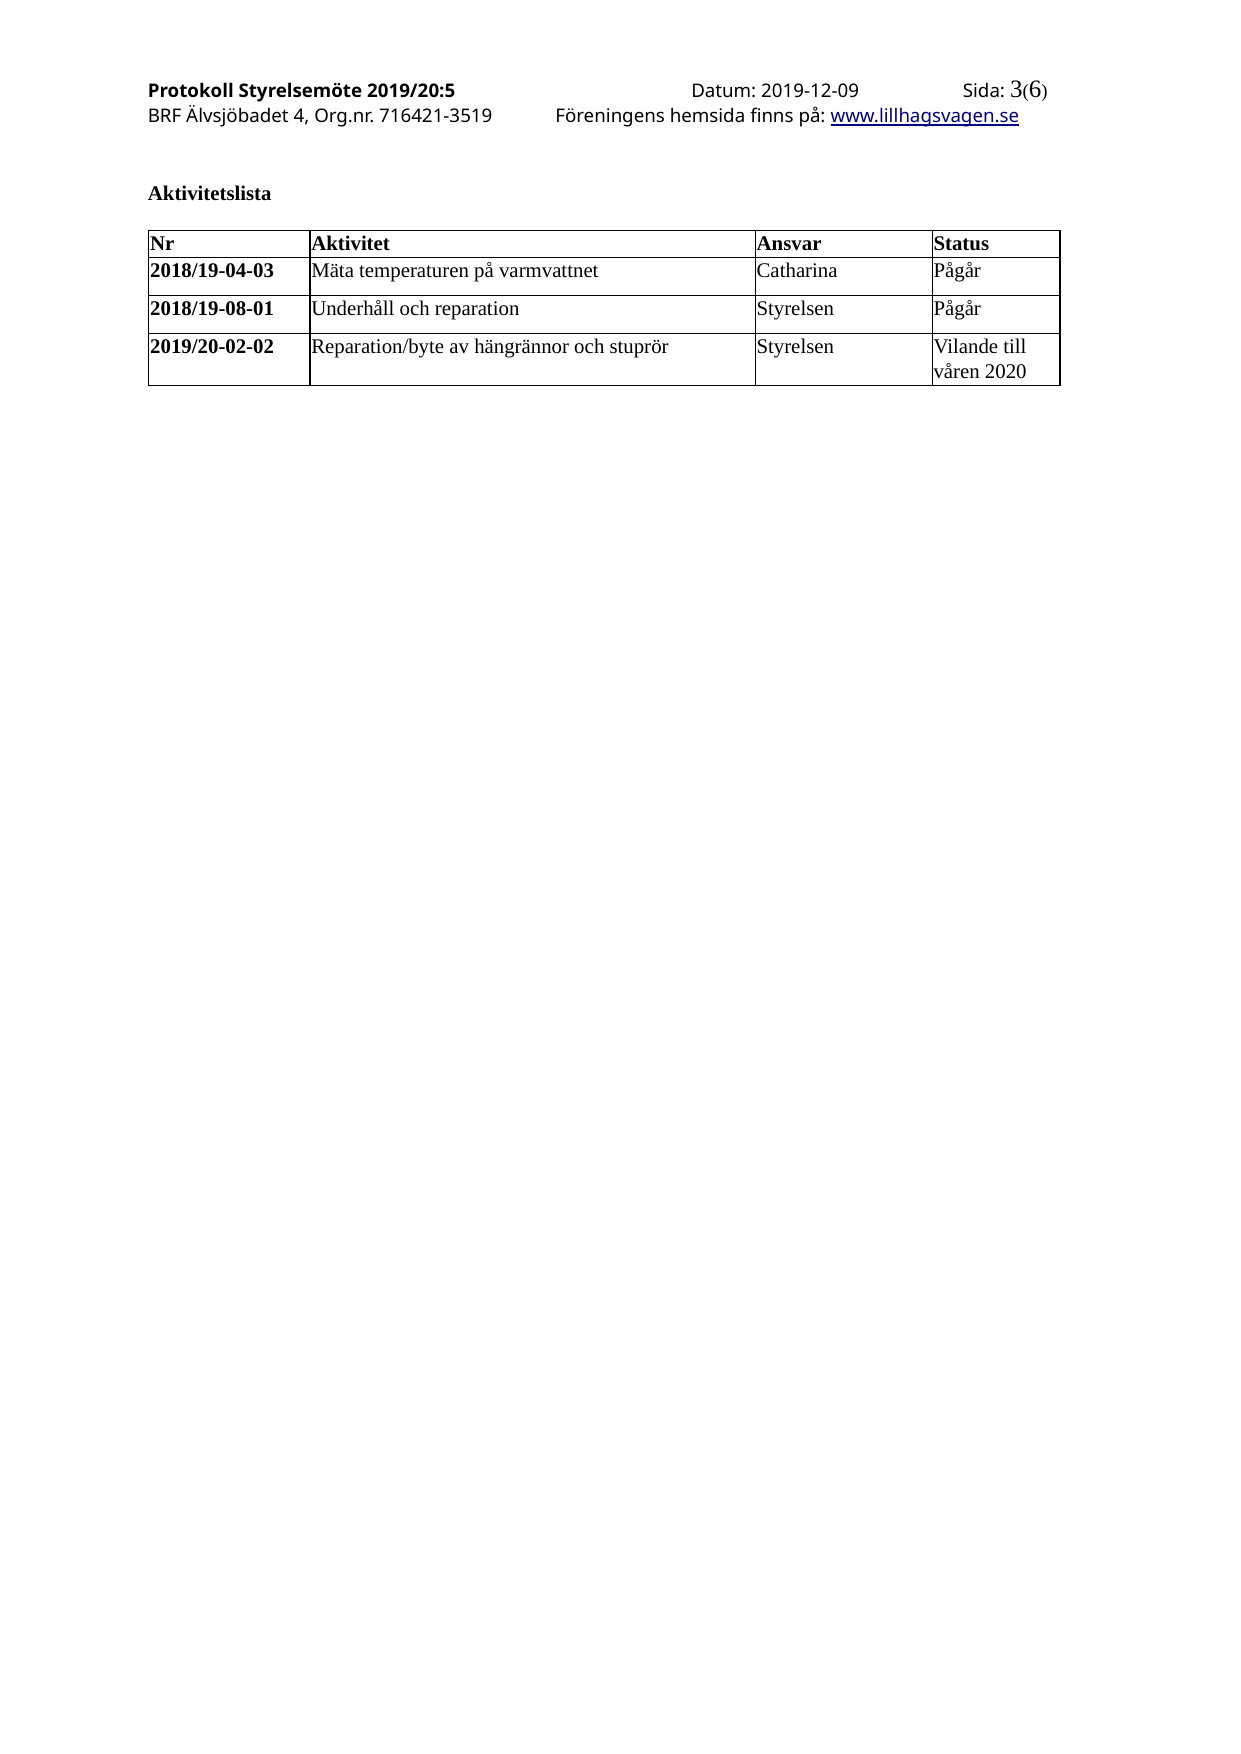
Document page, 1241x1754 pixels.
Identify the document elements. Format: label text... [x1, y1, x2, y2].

text Aktivitetslista [148, 181, 1063, 205]
table_cell Reparation/byte av hängrännor och stuprör [311, 334, 755, 385]
table_cell Pågår [933, 258, 1059, 295]
table_header Aktivitet [311, 231, 755, 257]
table_header Ansvar [756, 231, 932, 257]
table_cell Vilande till våren 2020 [933, 334, 1059, 385]
table_cell Catharina [756, 258, 932, 295]
table_cell 2018/19-08-01 [149, 296, 309, 333]
table_cell 2019/20-02-02 [149, 334, 309, 385]
table_cell Pågår [933, 296, 1059, 333]
table_cell 2018/19-04-03 [149, 258, 309, 295]
table_cell Underhåll och reparation [311, 296, 755, 333]
table_cell Styrelsen [756, 334, 932, 385]
table_cell Mäta temperaturen på varmvattnet [311, 258, 755, 295]
table_header Nr [149, 231, 309, 257]
table_cell Styrelsen [756, 296, 932, 333]
table_header Status [933, 231, 1059, 257]
